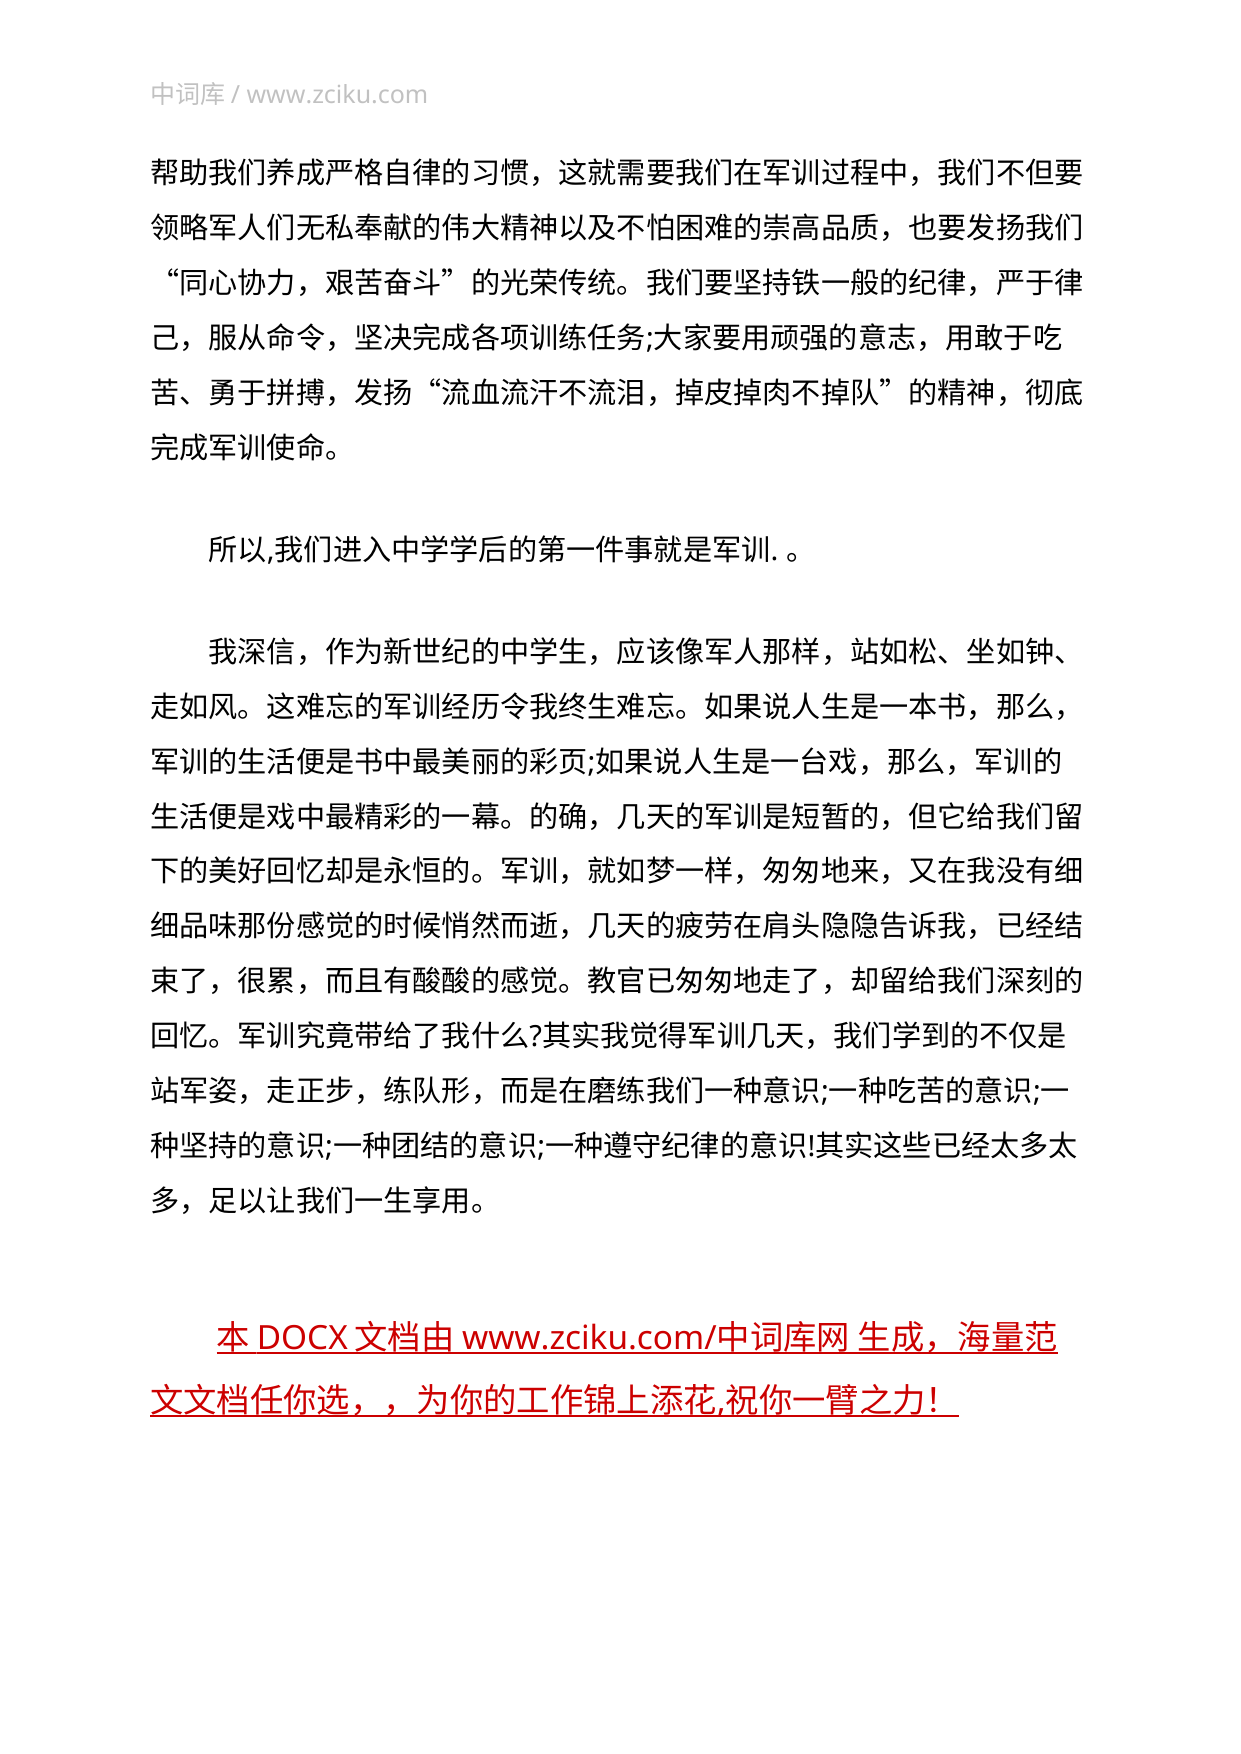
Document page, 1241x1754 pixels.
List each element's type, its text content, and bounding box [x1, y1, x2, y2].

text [150, 150, 1090, 467]
text 本DOCX文档由 www.zciku.com/中词库网 生成，海量范文文档任你选，，为你的工作锦上添花,祝你一臂之力！ [150, 1311, 1090, 1422]
text 所以,我们进入中学学后的第一件事就是军训. 。 [150, 526, 1090, 569]
text 我深信，作为新世纪的中学生，应该像军人那样，站如松、坐如钟、走如风。这难忘的军训经历令我终生难忘。如果说人生是一本书，那么，军训的生活便是书中最美丽的彩页;如果说人生是一台戏，那么，军训的生活便是戏中最精彩的一幕。的确，几天的军训是短暂的，但它给我们留下的美好回忆却是永恒的。军训，就如梦一样，匆匆地来，又在我没有细细品味那份感觉的时候悄然而逝，几天的疲劳在肩头隐隐告诉我，已经结束了，很累，而且有酸酸的感觉。教官已匆匆地走了，却留给我们深刻的回忆。军训究竟带给了我什么?其实我觉得军训几天，我们学到的不仅是站军姿，走正步，练队形，而是在磨练我们一种意识;一种吃苦的意识;一种坚持的意识;一种团结的意识;一种遵守纪律的意识!其实这些已经太多太多，足以让我们一生享用。 [150, 628, 1090, 1220]
